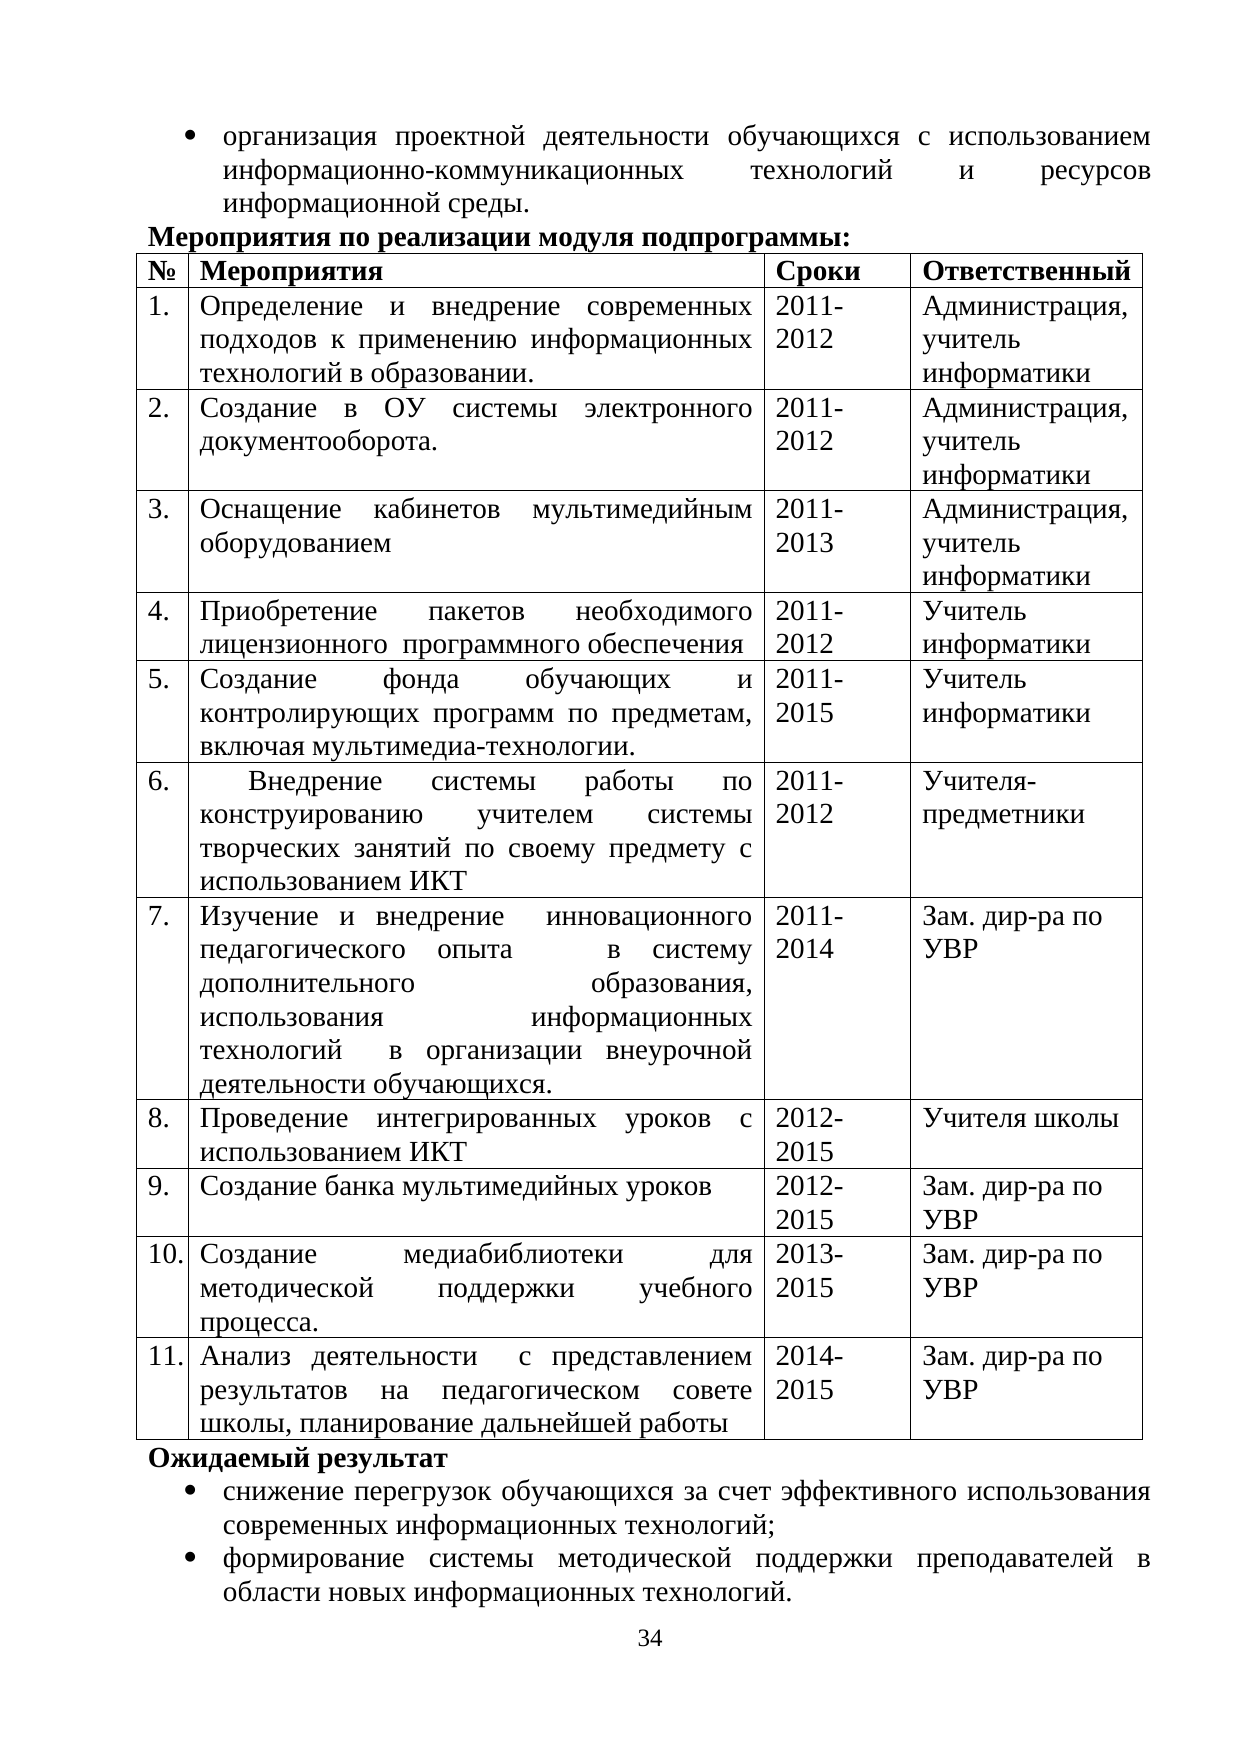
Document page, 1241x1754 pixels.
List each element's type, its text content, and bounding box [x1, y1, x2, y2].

table_cell 2011-2012 [765, 593, 910, 660]
table_cell Учитель информатики [911, 661, 1142, 762]
table_cell [137, 1100, 188, 1167]
table_cell Администрация, учитель информатики [911, 288, 1142, 389]
table_cell Определение и внедрение современных подходов к применению информационных технологий в образовании. [189, 288, 764, 389]
table_cell Внедрение системы работы по конструированию учителем системы творческих занятий по своему предмету с использованием ИКТ [189, 763, 764, 897]
table_cell [137, 1338, 188, 1439]
table_cell Приобретение пакетов необходимого лицензионного программного обеспечения [189, 593, 764, 660]
table_cell Администрация, учитель информатики [911, 491, 1142, 592]
text Ожидаемый результат [148, 1440, 1152, 1473]
table_cell 2011-2015 [765, 661, 910, 762]
table_cell 2011-2014 [765, 898, 910, 1099]
table_cell [137, 898, 188, 1099]
table_cell 2011-2012 [765, 390, 910, 490]
list снижение перегрузок обучающихся за счет эффективного использования современных информационных технологий; [185, 1473, 1152, 1541]
table_cell 2012-2015 [765, 1169, 910, 1236]
table_cell 2013-2015 [765, 1237, 910, 1337]
table_cell Проведение интегрированных уроков с использованием ИКТ [189, 1100, 764, 1167]
list формирование системы методической поддержки преподавателей в области новых информационных технологий. [185, 1541, 1152, 1608]
table_cell Зам. дир-ра по УВР [911, 1237, 1142, 1337]
table_header Ответственный [911, 254, 1142, 287]
table_cell Изучение и внедрение инновационного педагогического опыта в систему дополнительного образования, использования информационных технологий в организации внеурочной деятельности обучающихся. [189, 898, 764, 1099]
table_cell Создание фонда обучающих и контролирующих программ по предметам, включая мультимедиа-технологии. [189, 661, 764, 762]
table_cell Зам. дир-ра по УВР [911, 1338, 1142, 1439]
table_cell Учителя-предметники [911, 763, 1142, 897]
table_cell Создание банка мультимедийных уроков [189, 1169, 764, 1236]
table_cell Зам. дир-ра по УВР [911, 898, 1142, 1099]
table_header Мероприятия [189, 254, 764, 287]
table_cell Учитель информатики [911, 593, 1142, 660]
table_cell 2014-2015 [765, 1338, 910, 1439]
table_cell 2011-2012 [765, 763, 910, 897]
table_header № [137, 254, 188, 287]
table_header Сроки [765, 254, 910, 287]
table_cell Анализ деятельности с представлением результатов на педагогическом совете школы, планирование дальнейшей работы [189, 1338, 764, 1439]
table_cell 2012-2015 [765, 1100, 910, 1167]
table_cell [137, 1237, 188, 1337]
table_cell [137, 1169, 188, 1236]
table_cell [137, 593, 188, 660]
table_cell [137, 661, 188, 762]
table_cell [137, 763, 188, 897]
table_cell [137, 288, 188, 389]
table_cell Администрация, учитель информатики [911, 390, 1142, 490]
table_cell 2011-2013 [765, 491, 910, 592]
text Мероприятия по реализации модуля подпрограммы: [148, 219, 1152, 252]
table_cell 2011-2012 [765, 288, 910, 389]
table_cell Создание в ОУ системы электронного документооборота. [189, 390, 764, 490]
table_cell [137, 491, 188, 592]
table_cell Создание медиабиблиотеки для методической поддержки учебного процесса. [189, 1237, 764, 1337]
table_cell Зам. дир-ра по УВР [911, 1169, 1142, 1236]
table_cell [137, 390, 188, 490]
table_cell Учителя школы [911, 1100, 1142, 1167]
table_cell Оснащение кабинетов мультимедийным оборудованием [189, 491, 764, 592]
list организация проектной деятельности обучающихся с использованием информационно-коммуникационных технологий и ресурсов информационной среды. [185, 118, 1152, 219]
